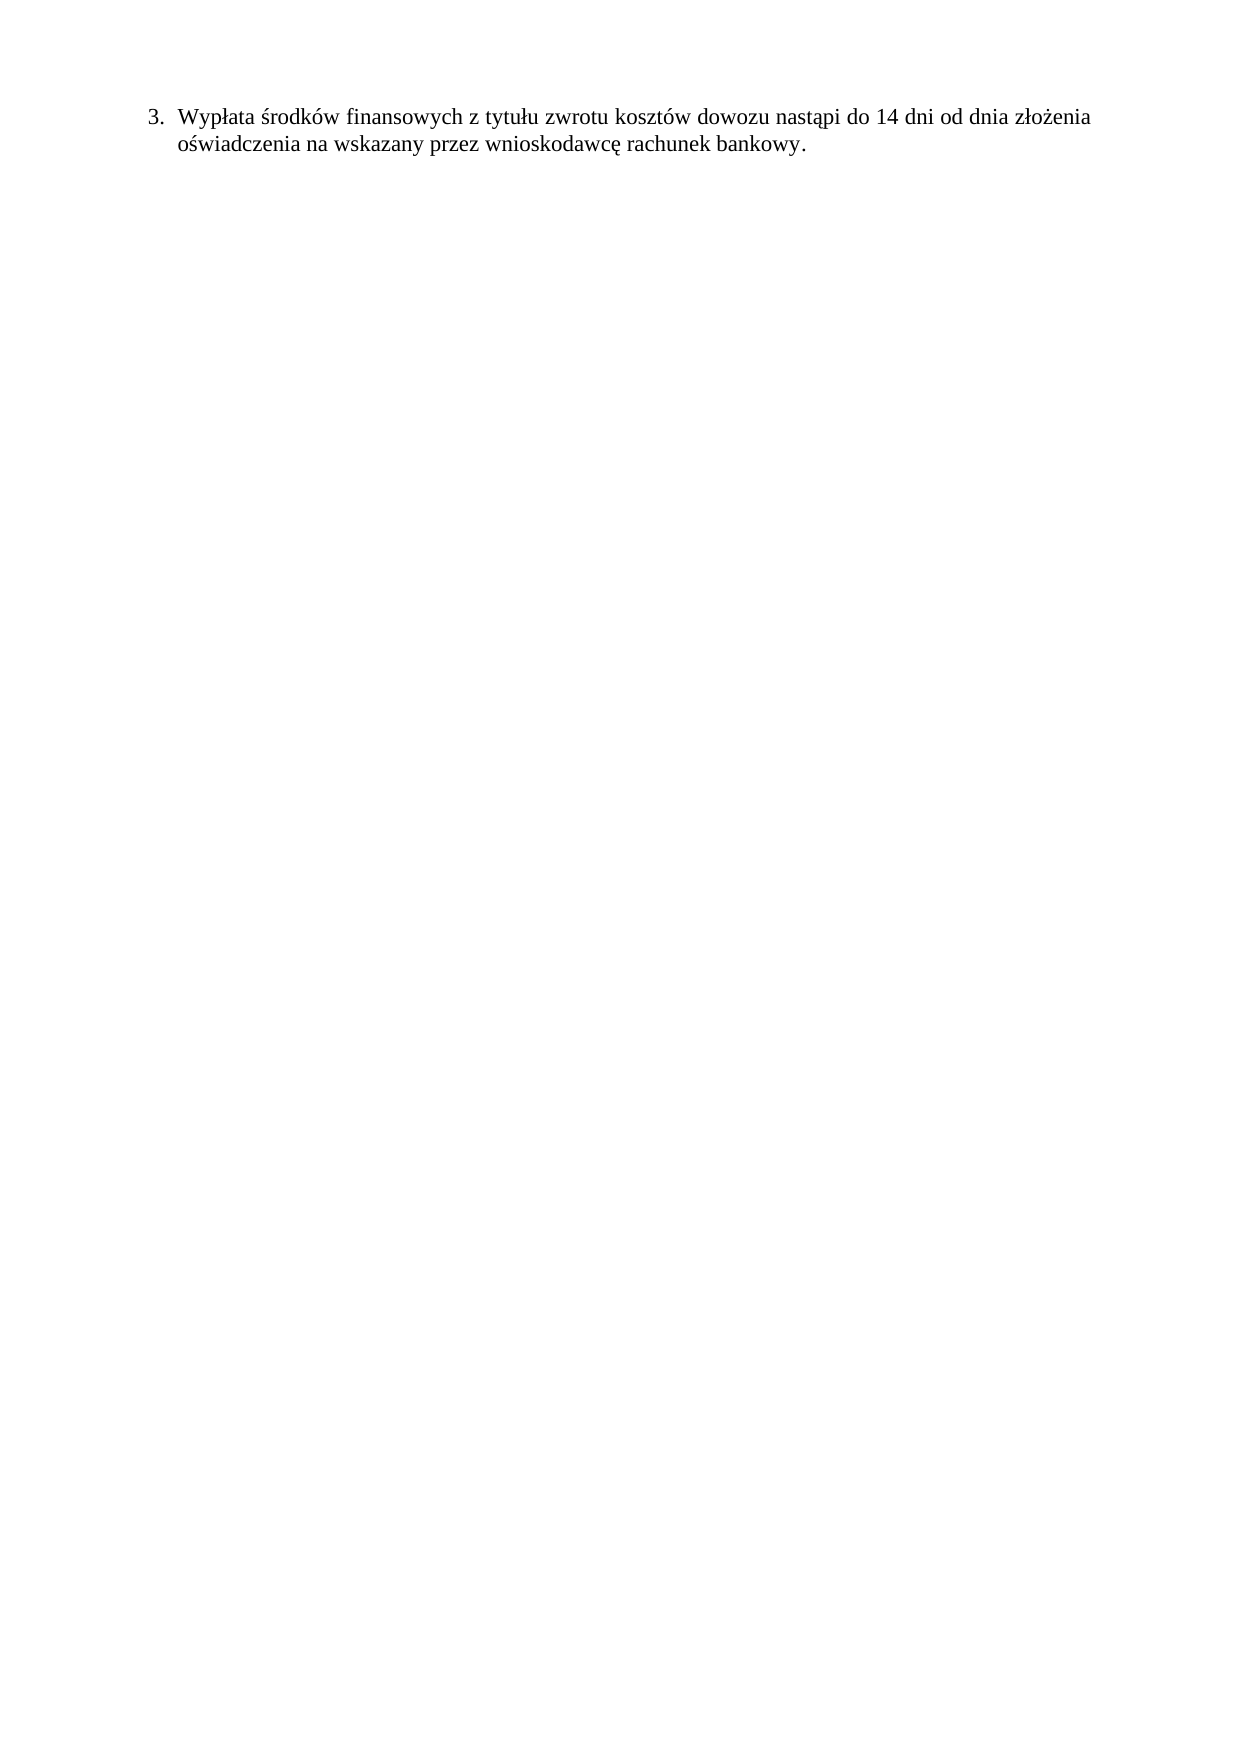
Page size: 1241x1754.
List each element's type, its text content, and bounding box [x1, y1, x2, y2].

list Wypłata środków finansowych z tytułu zwrotu kosztów dowozu nastąpi do 14 dni od dnia złożenia oświadczenia na wskazany przez wnioskodawcę rachunek bankowy. [148, 103, 1093, 156]
